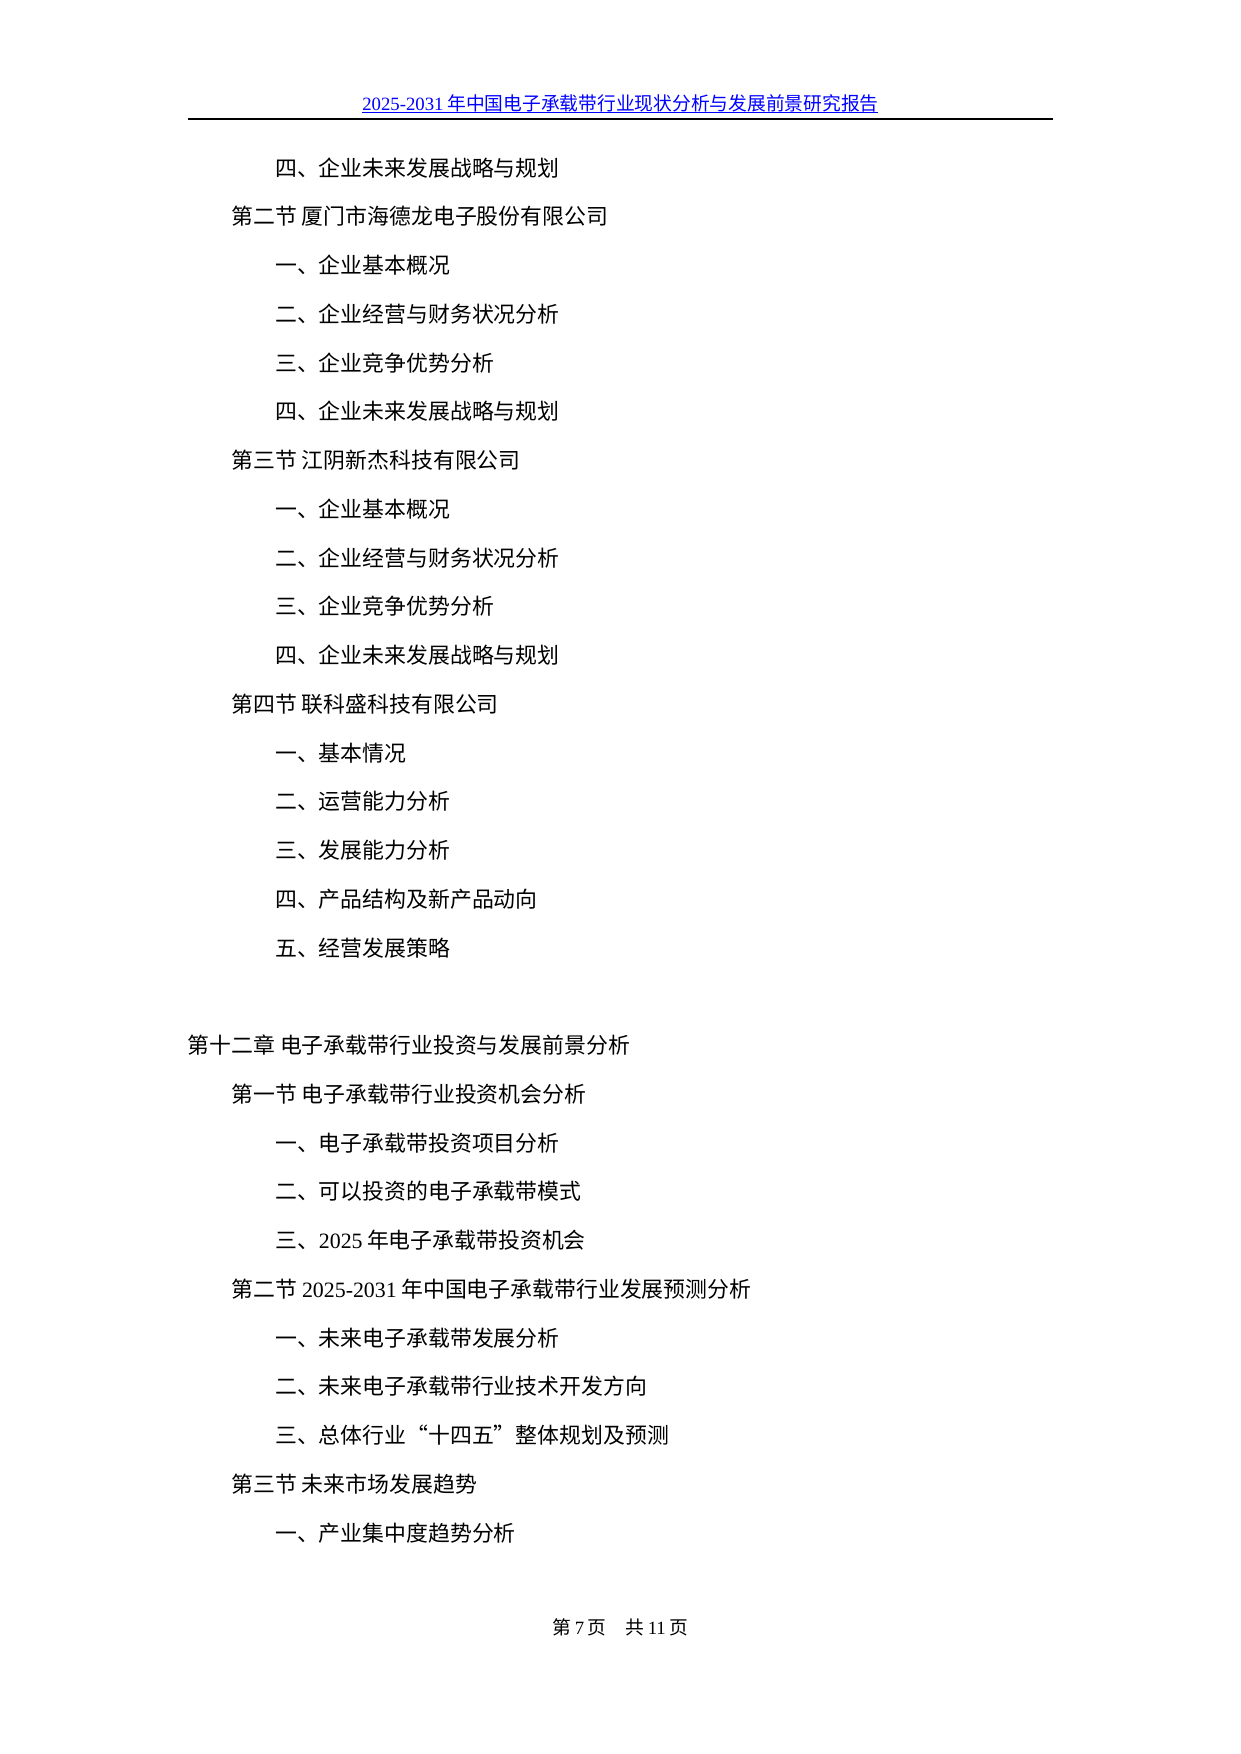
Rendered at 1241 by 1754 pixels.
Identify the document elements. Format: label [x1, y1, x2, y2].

text [187, 150, 1053, 1548]
